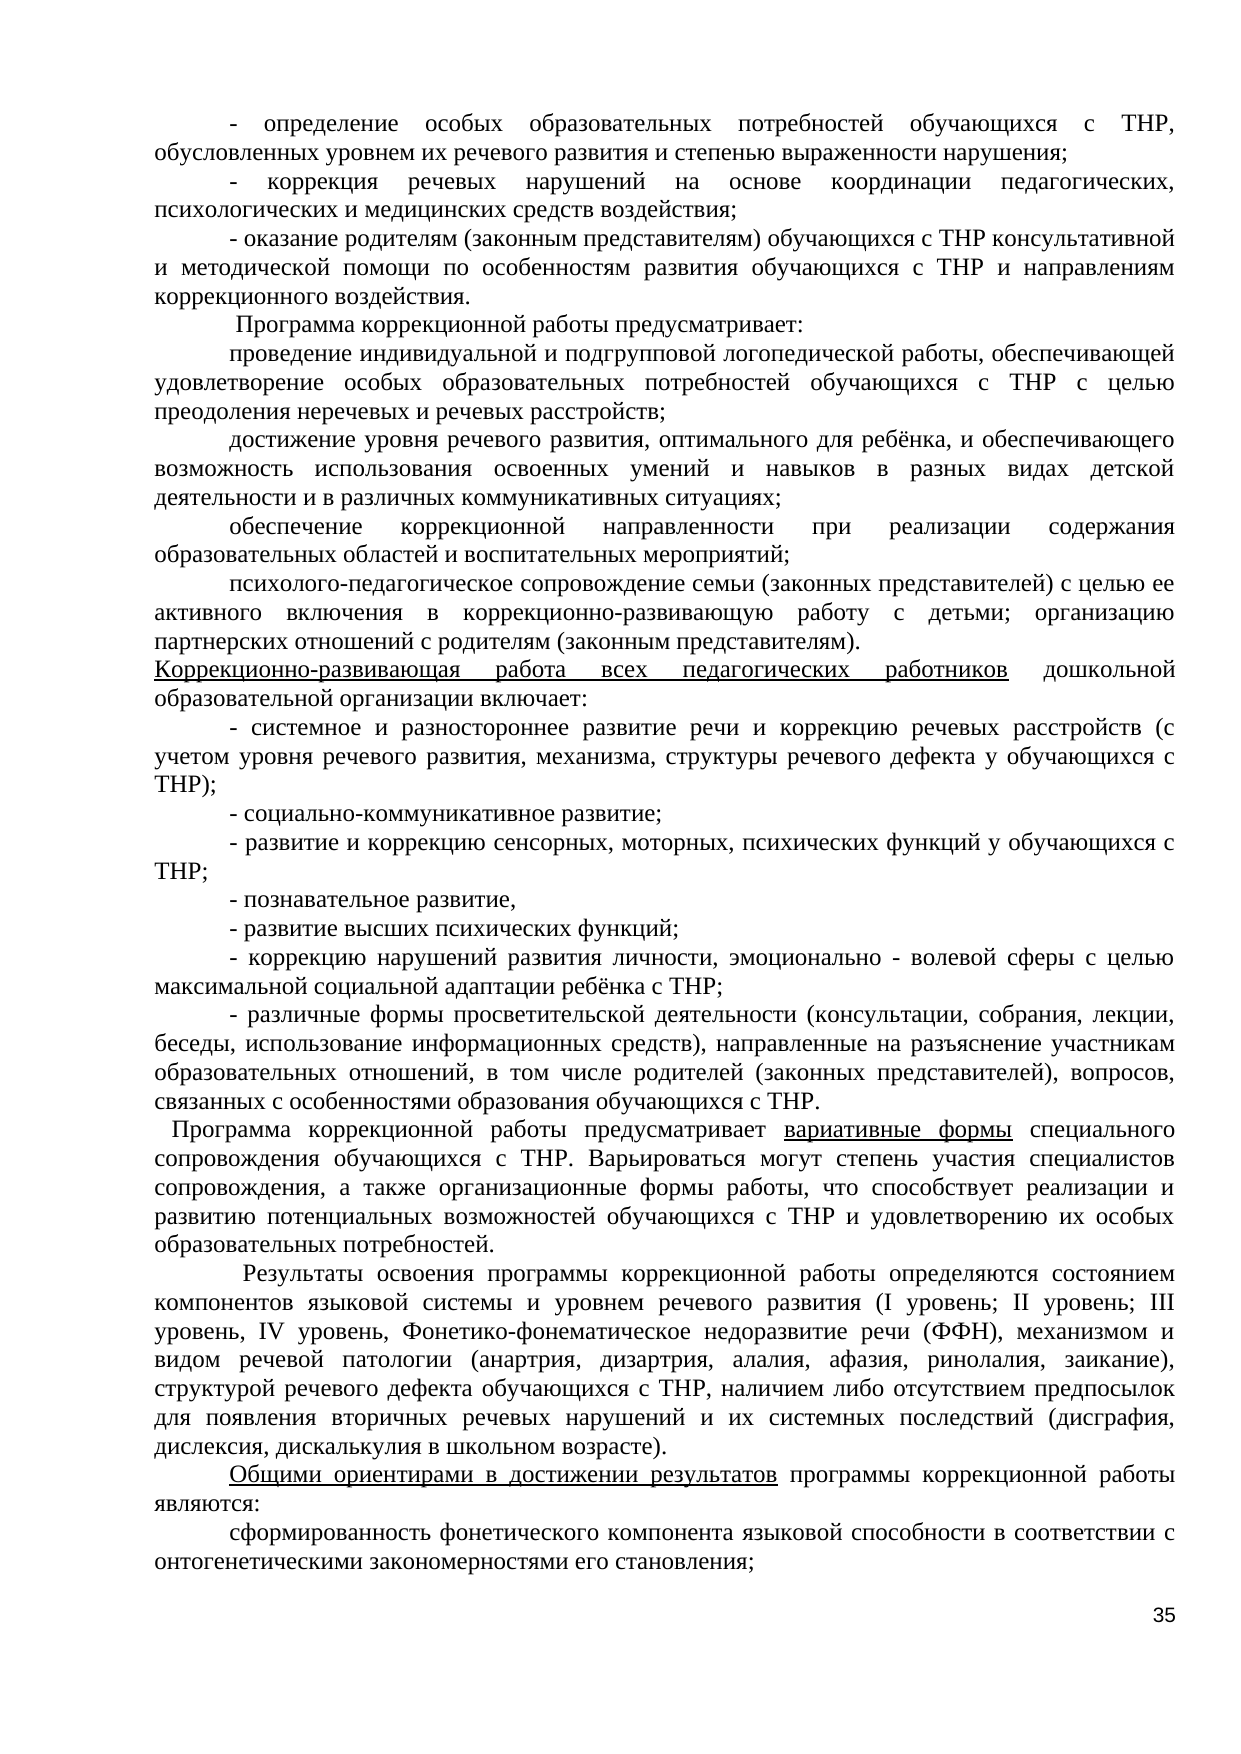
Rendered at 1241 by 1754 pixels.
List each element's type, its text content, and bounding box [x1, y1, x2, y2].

text обеспечение коррекционной направленности при реализации содержания образовательных областей и воспитательных мероприятий; [154, 511, 1176, 568]
text - развитие и коррекцию сенсорных, моторных, психических функций у обучающихся с ТНР; [154, 827, 1176, 884]
text - развитие высших психических функций; [154, 913, 1176, 942]
text Общими ориентирами в достижении результатов программы коррекционной работы являются: [154, 1459, 1176, 1517]
text Результаты освоения программы коррекционной работы определяются состоянием компонентов языковой системы и уровнем речевого развития (I уровень; II уровень; III уровень, IV уровень, Фонетико-фонематическое недоразвитие речи (ФФН), механизмом и видом речевой патологии (анартрия, дизартрия, алалия, афазия, ринолалия, заикание), структурой речевого дефекта обучающихся с ТНР, наличием либо отсутствием предпосылок для появления вторичных речевых нарушений и их системных последствий (дисграфия, дислексия, дискалькулия в школьном возрасте). [154, 1258, 1176, 1459]
text достижение уровня речевого развития, оптимального для ребёнка, и обеспечивающего возможность использования освоенных умений и навыков в разных видах детской деятельности и в различных коммуникативных ситуациях; [154, 424, 1176, 511]
text - определение особых образовательных потребностей обучающихся с ТНР, обусловленных уровнем их речевого развития и степенью выраженности нарушения; [154, 108, 1176, 166]
text - системное и разностороннее развитие речи и коррекцию речевых расстройств (с учетом уровня речевого развития, механизма, структуры речевого дефекта у обучающихся с ТНР); [154, 712, 1176, 798]
text - коррекцию нарушений развития личности, эмоционально - волевой сферы с целью максимальной социальной адаптации ребёнка с ТНР; [154, 942, 1176, 999]
text психолого-педагогическое сопровождение семьи (законных представителей) с целью ее активного включения в коррекционно-развивающую работу с детьми; организацию партнерских отношений с родителям (законным представителям). [154, 568, 1176, 654]
text - познавательное развитие, [154, 884, 1176, 913]
text проведение индивидуальной и подгрупповой логопедической работы, обеспечивающей удовлетворение особых образовательных потребностей обучающихся с ТНР с целью преодоления неречевых и речевых расстройств; [154, 338, 1176, 424]
text сформированность фонетического компонента языковой способности в соответствии с онтогенетическими закономерностями его становления; [154, 1517, 1176, 1574]
text Программа коррекционной работы предусматривает вариативные формы специального сопровождения обучающихся с ТНР. Варьироваться могут степень участия специалистов сопровождения, а также организационные формы работы, что способствует реализации и развитию потенциальных возможностей обучающихся с ТНР и удовлетворению их особых образовательных потребностей. [154, 1114, 1176, 1258]
text - различные формы просветительской деятельности (консультации, собрания, лекции, беседы, использование информационных средств), направленные на разъяснение участникам образовательных отношений, в том числе родителей (законных представителей), вопросов, связанных с особенностями образования обучающихся с ТНР. [154, 999, 1176, 1114]
text Коррекционно-развивающая работа всех педагогических работников дошкольной образовательной организации включает: [154, 654, 1176, 712]
text - оказание родителям (законным представителям) обучающихся с ТНР консультативной и методической помощи по особенностям развития обучающихся с ТНР и направлениям коррекционного воздействия. [154, 223, 1176, 309]
text Программа коррекционной работы предусматривает: [154, 309, 1176, 338]
text - социально-коммуникативное развитие; [154, 798, 1176, 827]
text - коррекция речевых нарушений на основе координации педагогических, психологических и медицинских средств воздействия; [154, 166, 1176, 223]
